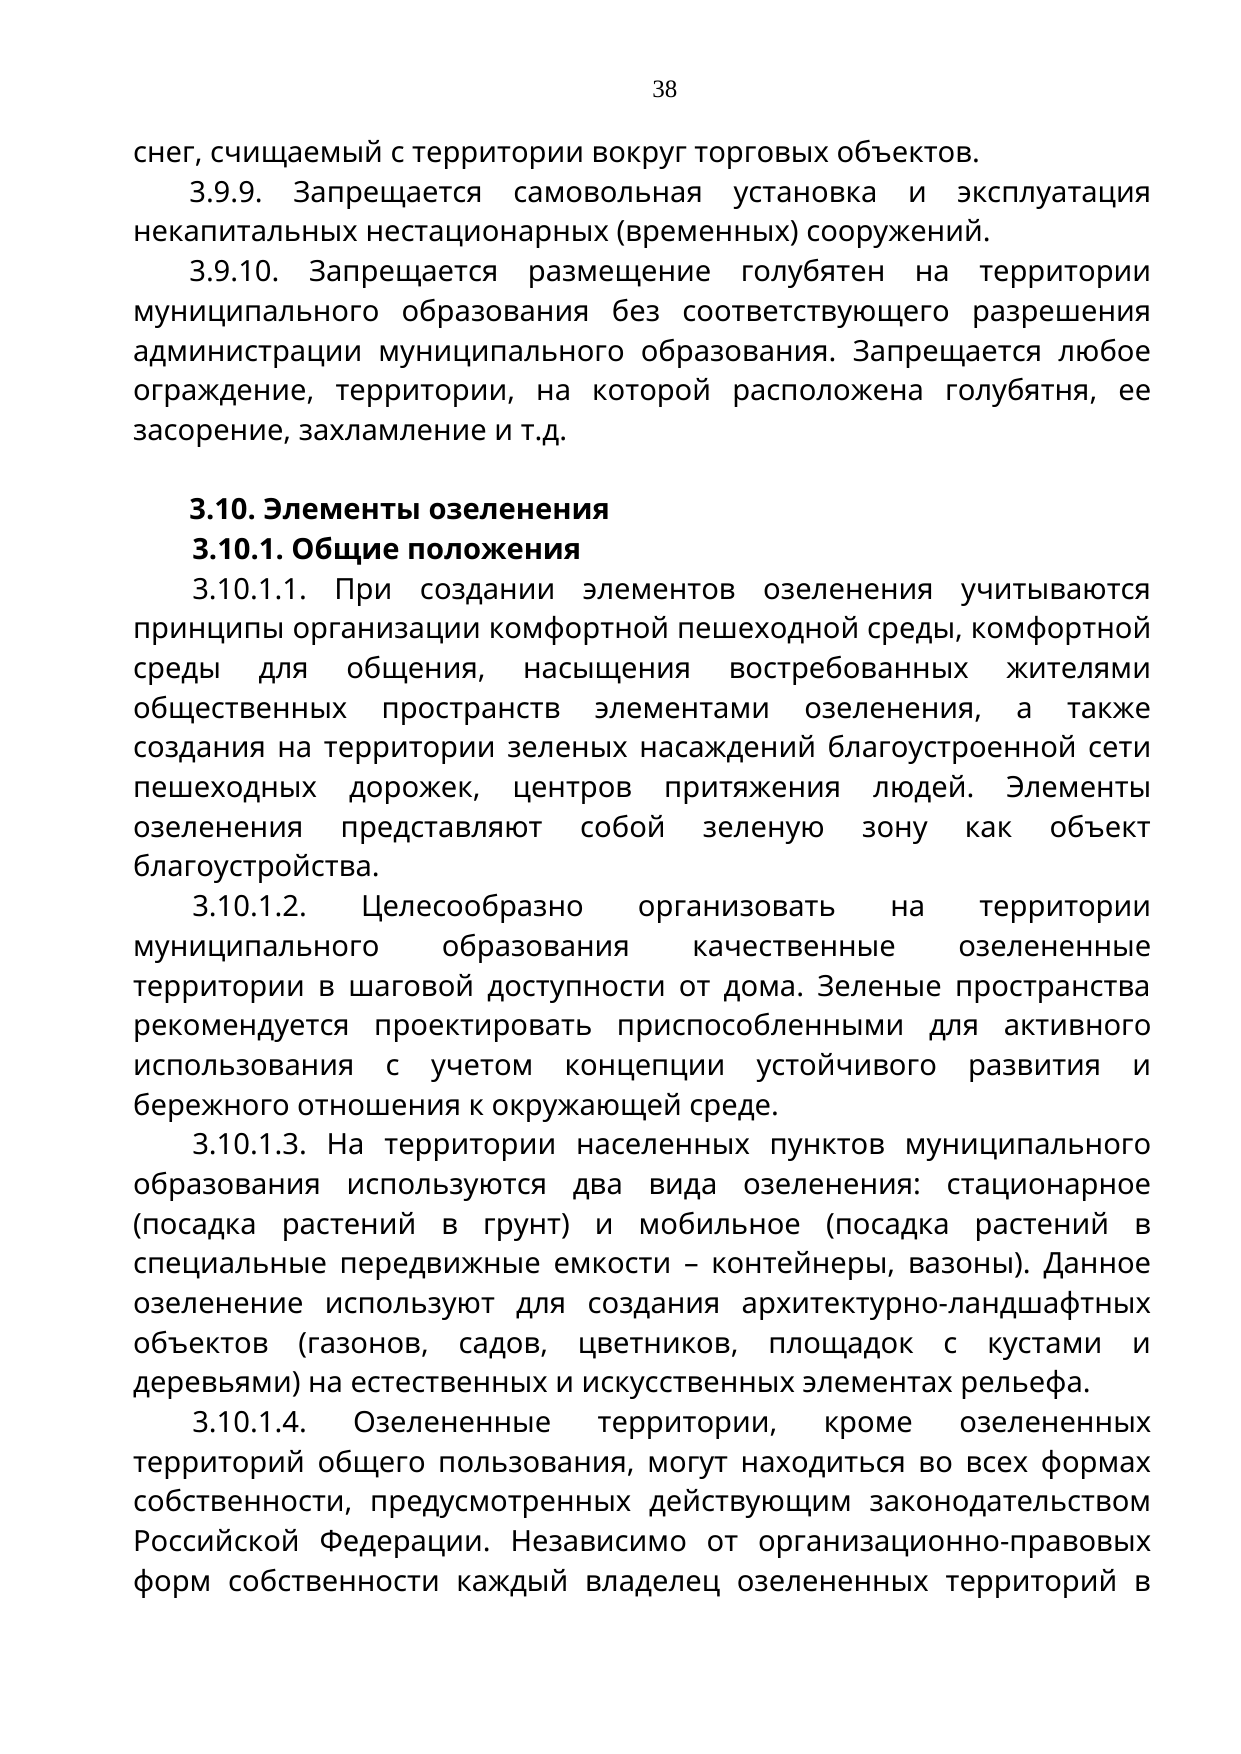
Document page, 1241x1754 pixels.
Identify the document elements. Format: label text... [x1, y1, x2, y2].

text 3.10.1.3. На территории населенных пунктов муниципального образования используются два вида озеленения: стационарное (посадка растений в грунт) и мобильное (посадка растений в специальные передвижные емкости – контейнеры, вазоны). Данное озеленение используют для создания архитектурно-ландшафтных объектов (газонов, садов, цветников, площадок с кустами и деревьями) на естественных и искусственных элементах рельефа. [133, 1123, 1152, 1401]
text 3.10.1.1. При создании элементов озеленения учитываются принципы организации комфортной пешеходной среды, комфортной среды для общения, насыщения востребованных жителями общественных пространств элементами озеленения, а также создания на территории зеленых насаждений благоустроенной сети пешеходных дорожек, центров притяжения людей. Элементы озеленения представляют собой зеленую зону как объект благоустройства. [133, 568, 1152, 885]
text 3.10.1. Общие положения [133, 528, 1152, 568]
text 3.10. Элементы озеленения [133, 488, 1152, 528]
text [133, 131, 1152, 171]
text 3.9.10. Запрещается размещение голубятен на территории муниципального образования без соответствующего разрешения администрации муниципального образования. Запрещается любое ограждение, территории, на которой расположена голубятня, ее засорение, захламление и т.д. [133, 250, 1152, 449]
text 3.9.9. Запрещается самовольная установка и эксплуатация некапитальных нестационарных (временных) сооружений. [133, 171, 1152, 250]
text 3.10.1.2. Целесообразно организовать на территории муниципального образования качественные озелененные территории в шаговой доступности от дома. Зеленые пространства рекомендуется проектировать приспособленными для активного использования с учетом концепции устойчивого развития и бережного отношения к окружающей среде. [133, 885, 1152, 1123]
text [133, 1401, 1152, 1600]
